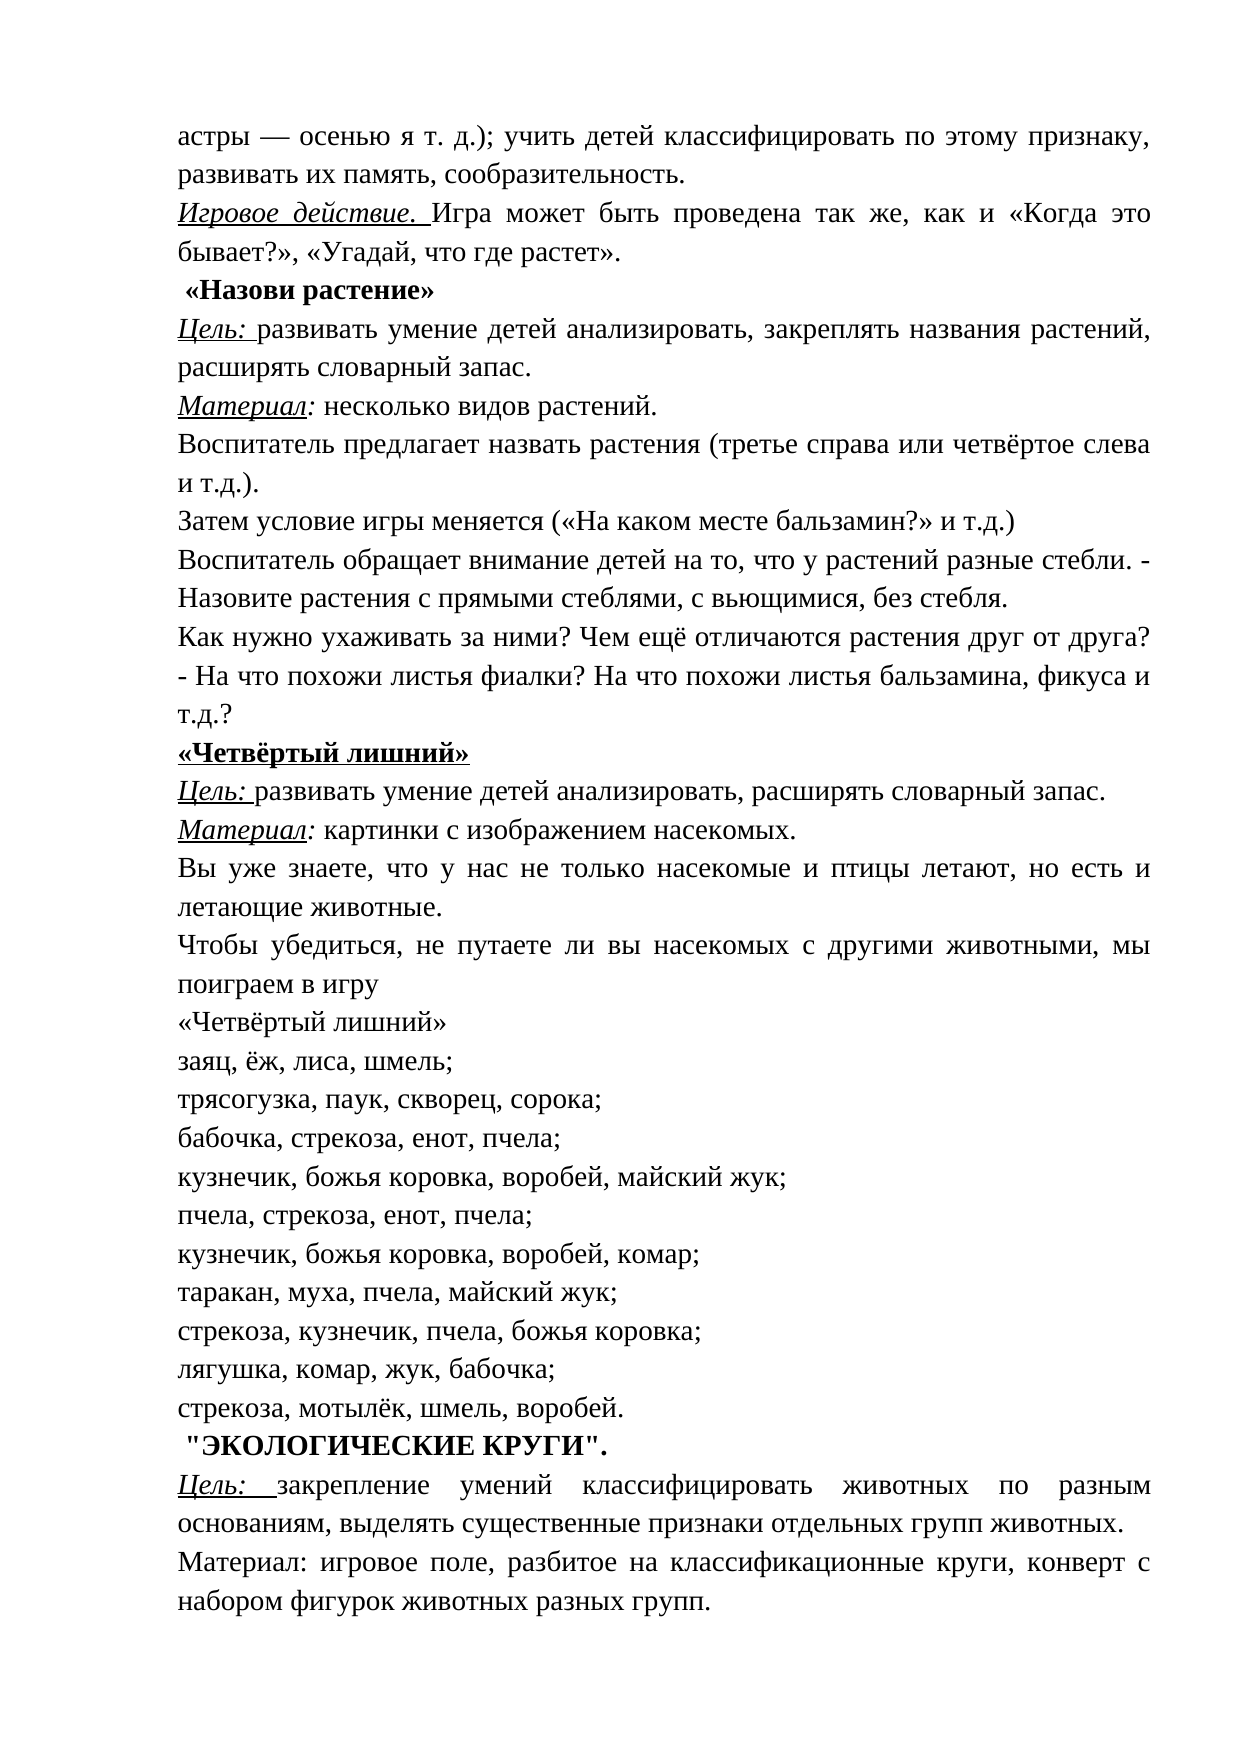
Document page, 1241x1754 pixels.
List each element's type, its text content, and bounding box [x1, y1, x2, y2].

text лягушка, комар, жук, бабочка; [177, 1351, 1152, 1385]
text Чтобы убедиться, не путаете ли вы насекомых с другими животными, мы поиграем в игру [177, 927, 1152, 999]
text «Четвёртый лишний» [177, 735, 1152, 768]
text заяц, ёж, лиса, шмель; [177, 1043, 1152, 1077]
text Цель: закрепление умений классифицировать животных по разным основаниям, выделять существенные признаки отдельных групп животных. [177, 1467, 1152, 1539]
text Воспитатель обращает внимание детей на то, что у растений разные стебли. - Назовите растения с прямыми стеблями, с вьющимися, без стебля. [177, 542, 1152, 614]
text стрекоза, кузнечик, пчела, божья коровка; [177, 1313, 1152, 1346]
text пчела, стрекоза, енот, пчела; [177, 1197, 1152, 1231]
text Игровое действие. Игра может быть проведена так же, как и «Когда это бывает?», «Угадай, что где растет». [177, 195, 1152, 267]
text "ЭКОЛОГИЧЕСКИЕ КРУГИ". [177, 1428, 1152, 1462]
text «Назови растение» [177, 272, 1152, 306]
text Как нужно ухаживать за ними? Чем ещё отличаются растения друг от друга? - На что похожи листья фиалки? На что похожи листья бальзамина, фикуса и т.д.? [177, 619, 1152, 730]
text трясогузка, паук, скворец, сорока; [177, 1082, 1152, 1115]
text стрекоза, мотылёк, шмель, воробей. [177, 1390, 1152, 1423]
text Вы уже знаете, что у нас не только насекомые и птицы летают, но есть и летающие животные. [177, 850, 1152, 922]
text Цель: развивать умение детей анализировать, расширять словарный запас. [177, 773, 1152, 807]
text «Четвёртый лишний» [177, 1004, 1152, 1038]
text таракан, муха, пчела, майский жук; [177, 1274, 1152, 1308]
text кузнечик, божья коровка, воробей, комар; [177, 1236, 1152, 1269]
text Цель: развивать умение детей анализировать, закреплять названия растений, расширять словарный запас. [177, 311, 1152, 383]
text Воспитатель предлагает назвать растения (третье справа или четвёртое слева и т.д.). [177, 426, 1152, 498]
text кузнечик, божья коровка, воробей, майский жук; [177, 1159, 1152, 1192]
text Материал: игровое поле, разбитое на классификационные круги, конверт с набором фигурок животных разных групп. [177, 1544, 1152, 1616]
text Затем условие игры меняется («На каком месте бальзамин?» и т.д.) [177, 503, 1152, 537]
text Материал: картинки с изображением насекомых. [177, 812, 1152, 845]
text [177, 118, 1152, 190]
text Материал: несколько видов растений. [177, 388, 1152, 421]
text бабочка, стрекоза, енот, пчела; [177, 1120, 1152, 1154]
